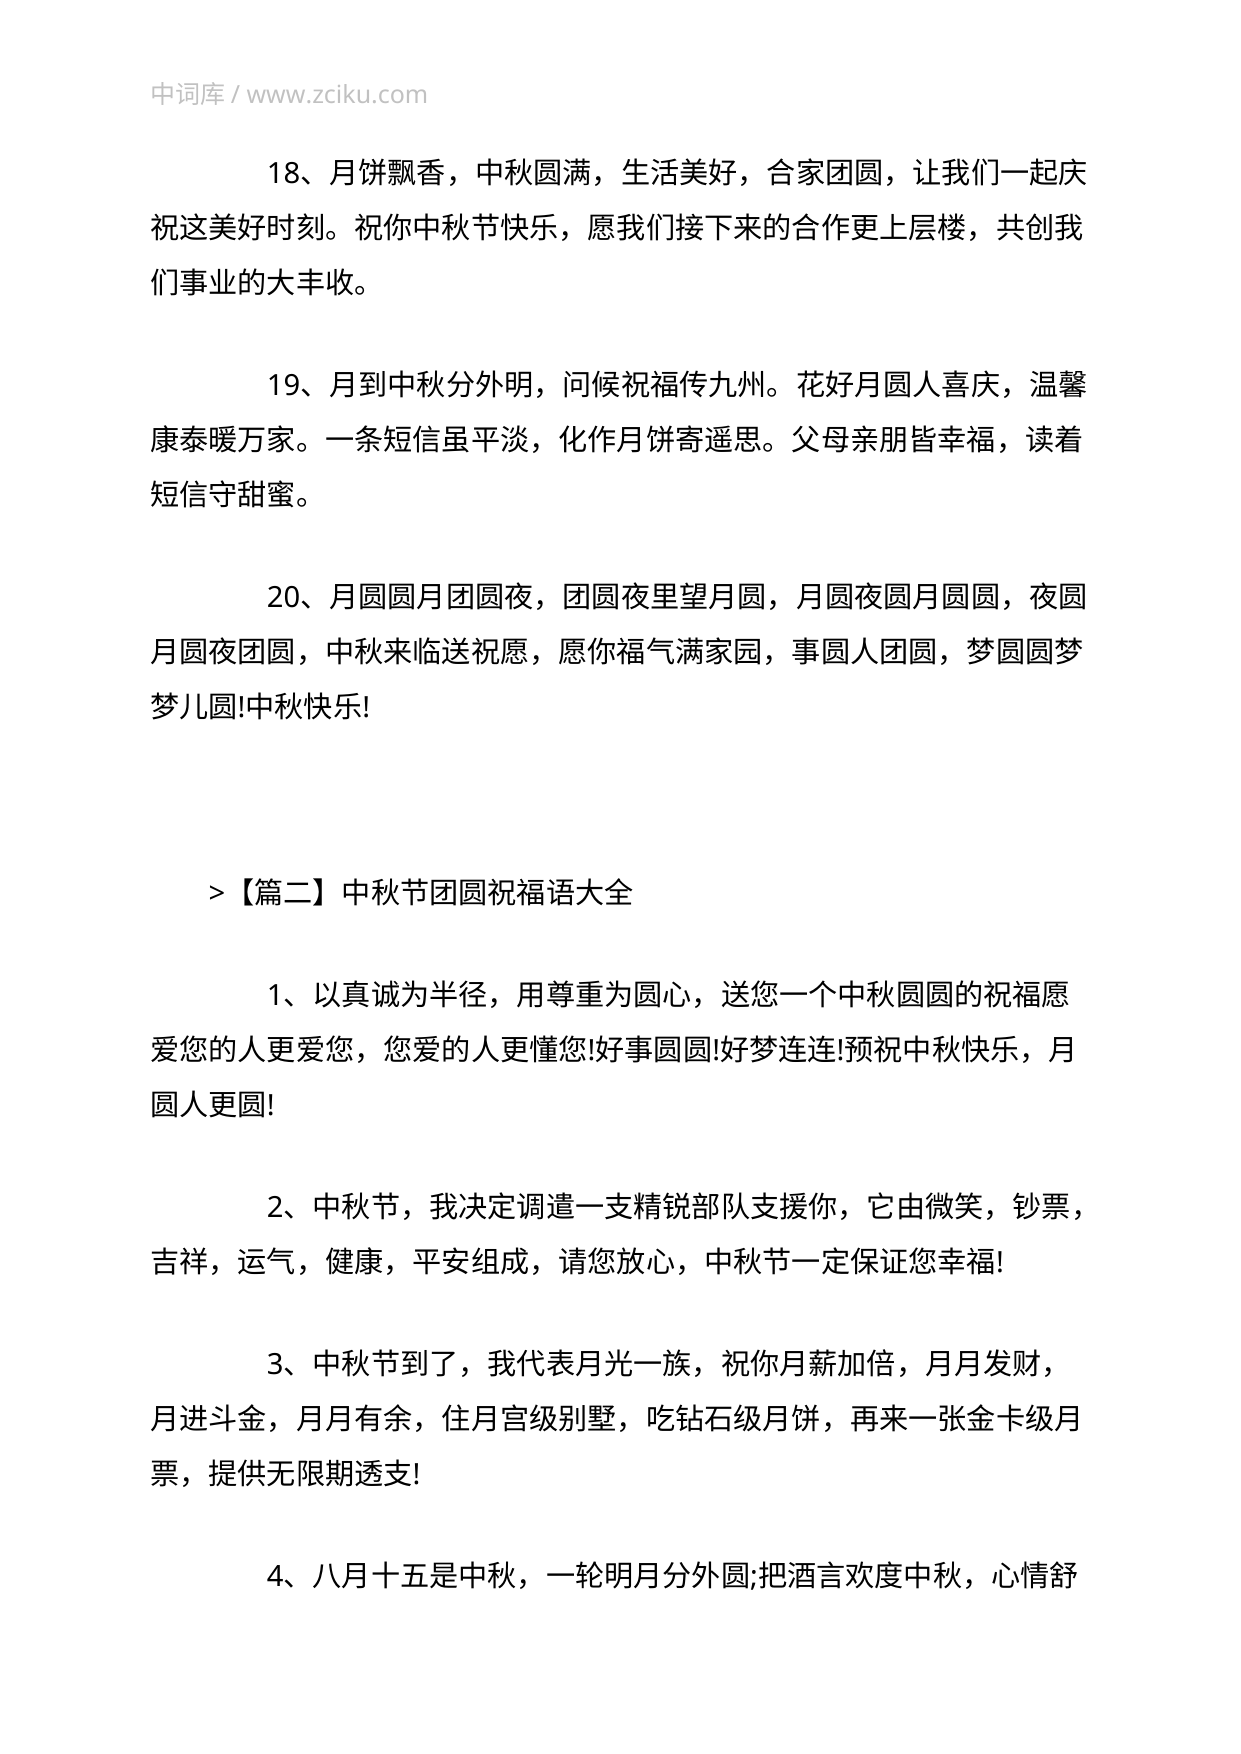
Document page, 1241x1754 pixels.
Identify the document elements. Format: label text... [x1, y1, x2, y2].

text >【篇二】中秋节团圆祝福语大全 [150, 869, 1090, 912]
text 18、月饼飘香，中秋圆满，生活美好，合家团圆，让我们一起庆祝这美好时刻。祝你中秋节快乐，愿我们接下来的合作更上层楼，共创我们事业的大丰收。 [150, 150, 1090, 302]
text 3、中秋节到了，我代表月光一族，祝你月薪加倍，月月发财，月进斗金，月月有余，住月宫级别墅，吃钻石级月饼，再来一张金卡级月票，提供无限期透支! [150, 1340, 1090, 1493]
text 2、中秋节，我决定调遣一支精锐部队支援你，它由微笑，钞票，吉祥，运气，健康，平安组成，请您放心，中秋节一定保证您幸福! [150, 1183, 1090, 1281]
text 19、月到中秋分外明，问候祝福传九州。花好月圆人喜庆，温馨康泰暖万家。一条短信虽平淡，化作月饼寄遥思。父母亲朋皆幸福，读着短信守甜蜜。 [150, 362, 1090, 514]
text 20、月圆圆月团圆夜，团圆夜里望月圆，月圆夜圆月圆圆，夜圆月圆夜团圆，中秋来临送祝愿，愿你福气满家园，事圆人团圆，梦圆圆梦梦儿圆!中秋快乐! [150, 573, 1090, 726]
text 1、以真诚为半径，用尊重为圆心，送您一个中秋圆圆的祝福愿爱您的人更爱您，您爱的人更懂您!好事圆圆!好梦连连!预祝中秋快乐，月圆人更圆! [150, 971, 1090, 1124]
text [150, 1552, 1090, 1594]
